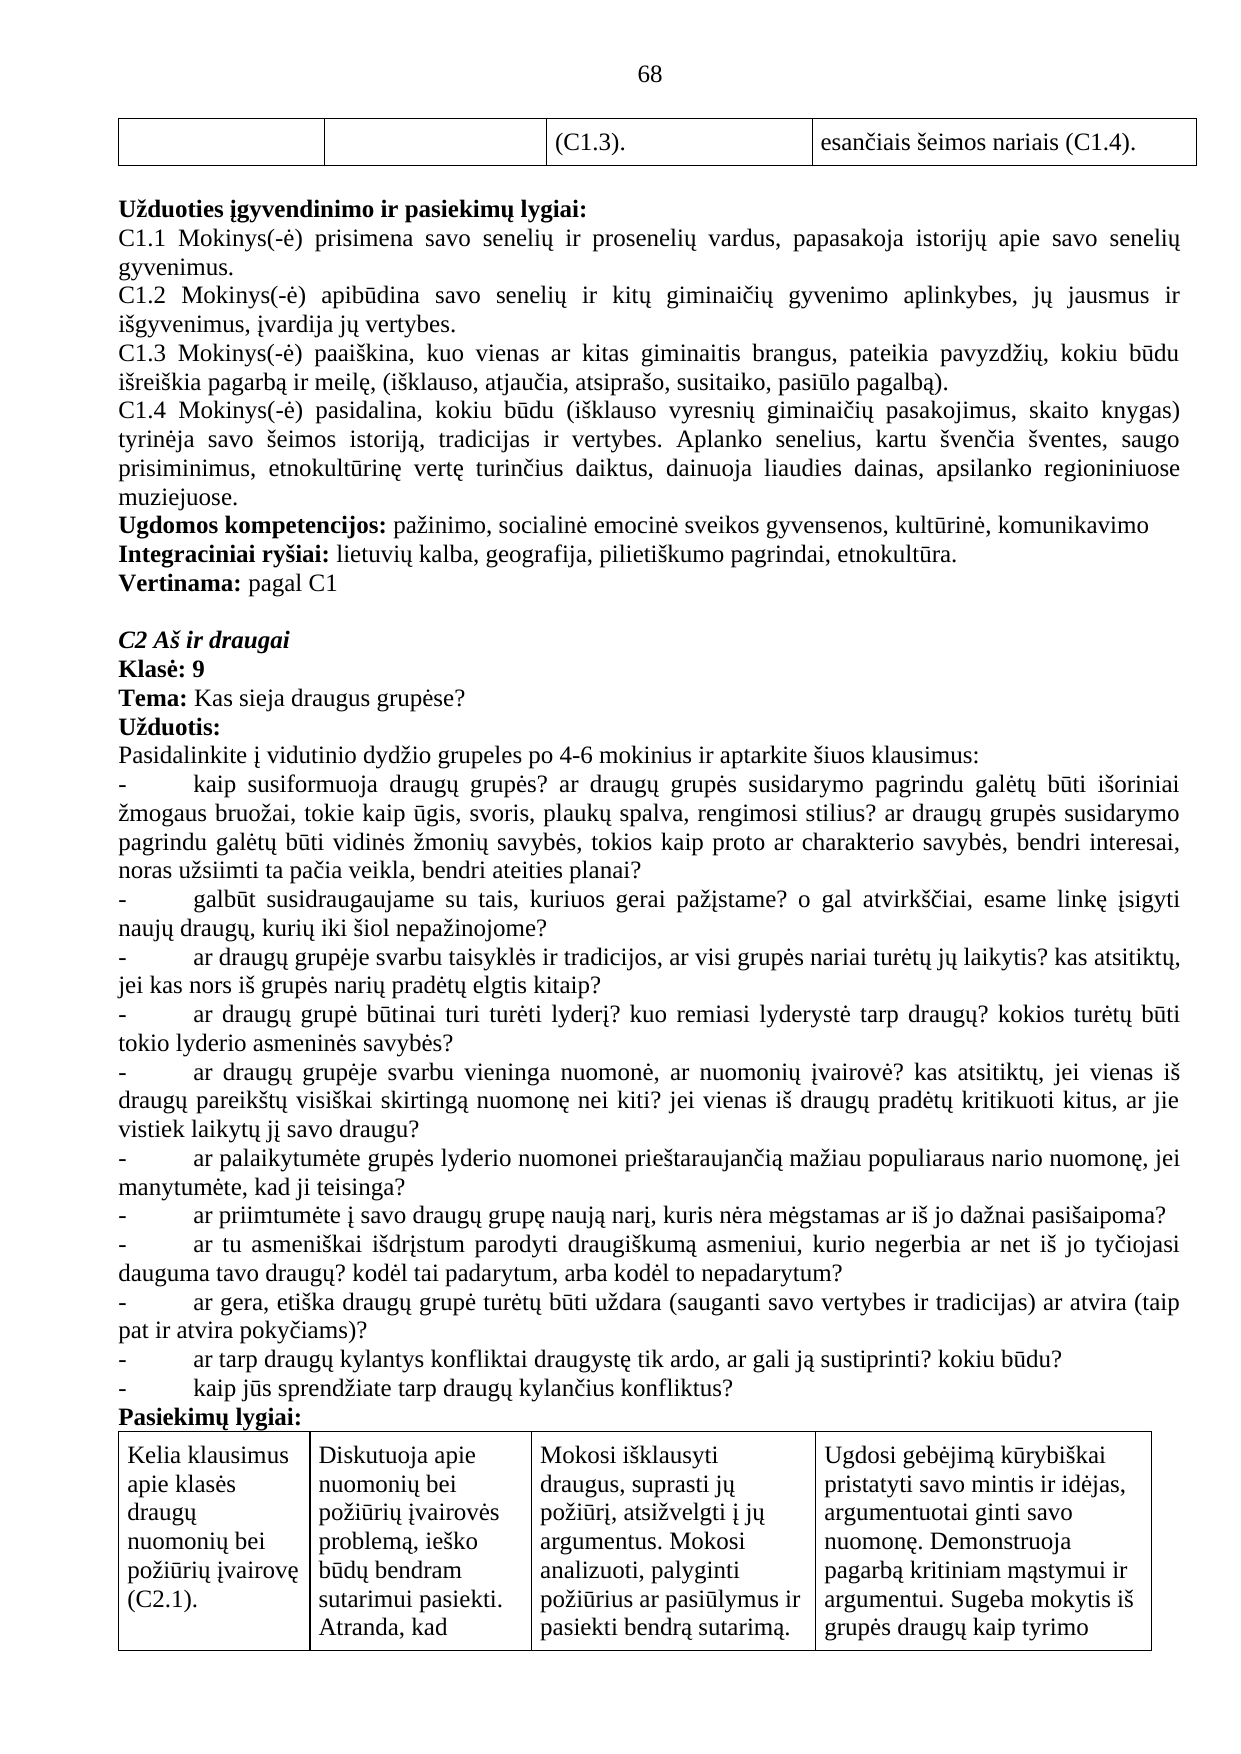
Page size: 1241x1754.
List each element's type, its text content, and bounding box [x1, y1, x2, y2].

text Integraciniai ryšiai: lietuvių kalba, geografija, pilietiškumo pagrindai, etnokultūra. [118, 539, 1181, 568]
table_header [325, 119, 546, 164]
text Pasidalinkite į vidutinio dydžio grupeles po 4-6 mokinius ir aptarkite šiuos klausimus: [118, 741, 1181, 769]
list kaip jūs sprendžiate tarp draugų kylančius konfliktus? [118, 1373, 1181, 1402]
text C2 Aš ir draugai [118, 626, 1181, 654]
text Vertinama: pagal C1 [118, 568, 1181, 597]
text Tema: Kas sieja draugus grupėse? [118, 683, 1181, 712]
text C1.1 Mokinys(-ė) prisimena savo senelių ir prosenelių vardus, papasakoja istorijų apie savo senelių gyvenimus. [118, 223, 1181, 281]
text Ugdomos kompetencijos: pažinimo, socialinė emocinė sveikos gyvensenos, kultūrinė, komunikavimo [118, 511, 1181, 539]
list ar gera, etiška draugų grupė turėtų būti uždara (sauganti savo vertybes ir tradicijas) ar atvira (taip pat ir atvira pokyčiams)? [118, 1287, 1181, 1344]
list ar tu asmeniškai išdrįstum parodyti draugiškumą asmeniui, kurio negerbia ar net iš jo tyčiojasi dauguma tavo draugų? kodėl tai padarytum, arba kodėl to nepadarytum? [118, 1229, 1181, 1287]
text Užduoties įgyvendinimo ir pasiekimų lygiai: [118, 194, 1181, 223]
list ar priimtumėte į savo draugų grupę naują narį, kuris nėra mėgstamas ar iš jo dažnai pasišaipoma? [118, 1201, 1181, 1229]
list ar draugų grupėje svarbu vieninga nuomonė, ar nuomonių įvairovė? kas atsitiktų, jei vienas iš draugų pareikštų visiškai skirtingą nuomonę nei kiti? jei vienas iš draugų pradėtų kritikuoti kitus, ar jie vistiek laikytų jį savo draugu? [118, 1057, 1181, 1143]
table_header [119, 1432, 309, 1649]
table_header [816, 1432, 1151, 1649]
text C1.4 Mokinys(-ė) pasidalina, kokiu būdu (išklauso vyresnių giminaičių pasakojimus, skaito knygas) tyrinėja savo šeimos istoriją, tradicijas ir vertybes. Aplanko senelius, kartu švenčia šventes, saugo prisiminimus, etnokultūrinę vertę turinčius daiktus, dainuoja liaudies dainas, apsilanko regioniniuose muziejuose. [118, 396, 1181, 511]
list kaip susiformuoja draugų grupės? ar draugų grupės susidarymo pagrindu galėtų būti išoriniai žmogaus bruožai, tokie kaip ūgis, svoris, plaukų spalva, rengimosi stilius? ar draugų grupės susidarymo pagrindu galėtų būti vidinės žmonių savybės, tokios kaip proto ar charakterio savybės, bendri interesai, noras užsiimti ta pačia veikla, bendri ateities planai? [118, 769, 1181, 884]
list ar draugų grupė būtinai turi turėti lyderį? kuo remiasi lyderystė tarp draugų? kokios turėtų būti tokio lyderio asmeninės savybės? [118, 999, 1181, 1057]
list ar tarp draugų kylantys konfliktai draugystę tik ardo, ar gali ją sustiprinti? kokiu būdu? [118, 1344, 1181, 1373]
list ar palaikytumėte grupės lyderio nuomonei prieštaraujančią mažiau populiaraus nario nuomonę, jei manytumėte, kad ji teisinga? [118, 1143, 1181, 1201]
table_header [311, 1432, 531, 1649]
list galbūt susidraugaujame su tais, kuriuos gerai pažįstame? o gal atvirkščiai, esame linkę įsigyti naujų draugų, kurių iki šiol nepažinojome? [118, 884, 1181, 942]
list ar draugų grupėje svarbu taisyklės ir tradicijos, ar visi grupės nariai turėtų jų laikytis? kas atsitiktų, jei kas nors iš grupės narių pradėtų elgtis kitaip? [118, 942, 1181, 999]
text C1.2 Mokinys(-ė) apibūdina savo senelių ir kitų giminaičių gyvenimo aplinkybes, jų jausmus ir išgyvenimus, įvardija jų vertybes. [118, 281, 1181, 338]
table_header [547, 119, 812, 164]
text C1.3 Mokinys(-ė) paaiškina, kuo vienas ar kitas giminaitis brangus, pateikia pavyzdžių, kokiu būdu išreiškia pagarbą ir meilę, (išklauso, atjaučia, atsiprašo, susitaiko, pasiūlo pagalbą). [118, 338, 1181, 396]
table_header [532, 1432, 815, 1649]
text Klasė: 9 [118, 654, 1181, 683]
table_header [119, 119, 324, 164]
text Užduotis: [118, 712, 1181, 741]
text Pasiekimų lygiai: [118, 1402, 1181, 1431]
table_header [813, 119, 1196, 164]
